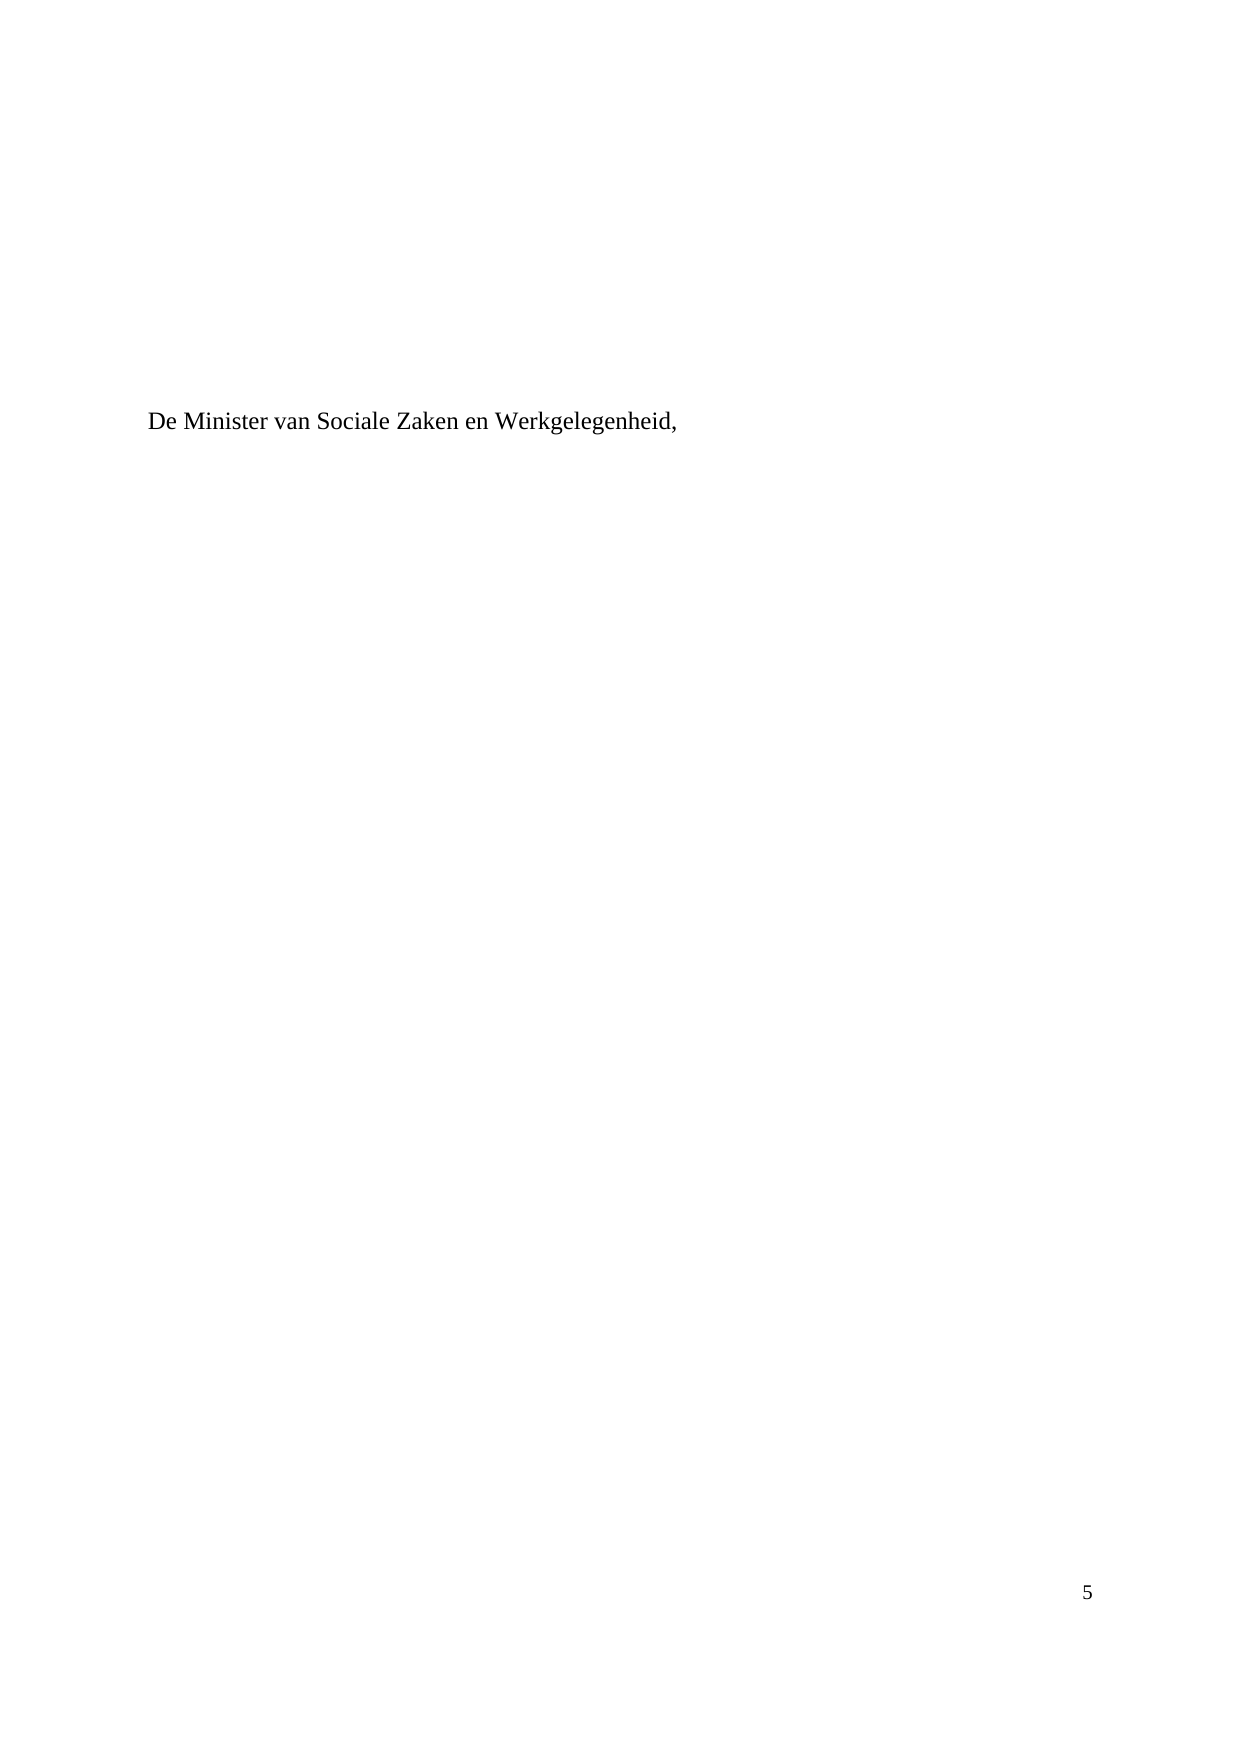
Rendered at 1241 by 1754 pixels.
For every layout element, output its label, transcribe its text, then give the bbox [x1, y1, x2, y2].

text De Minister van Sociale Zaken en Werkgelegenheid, [148, 406, 1093, 435]
